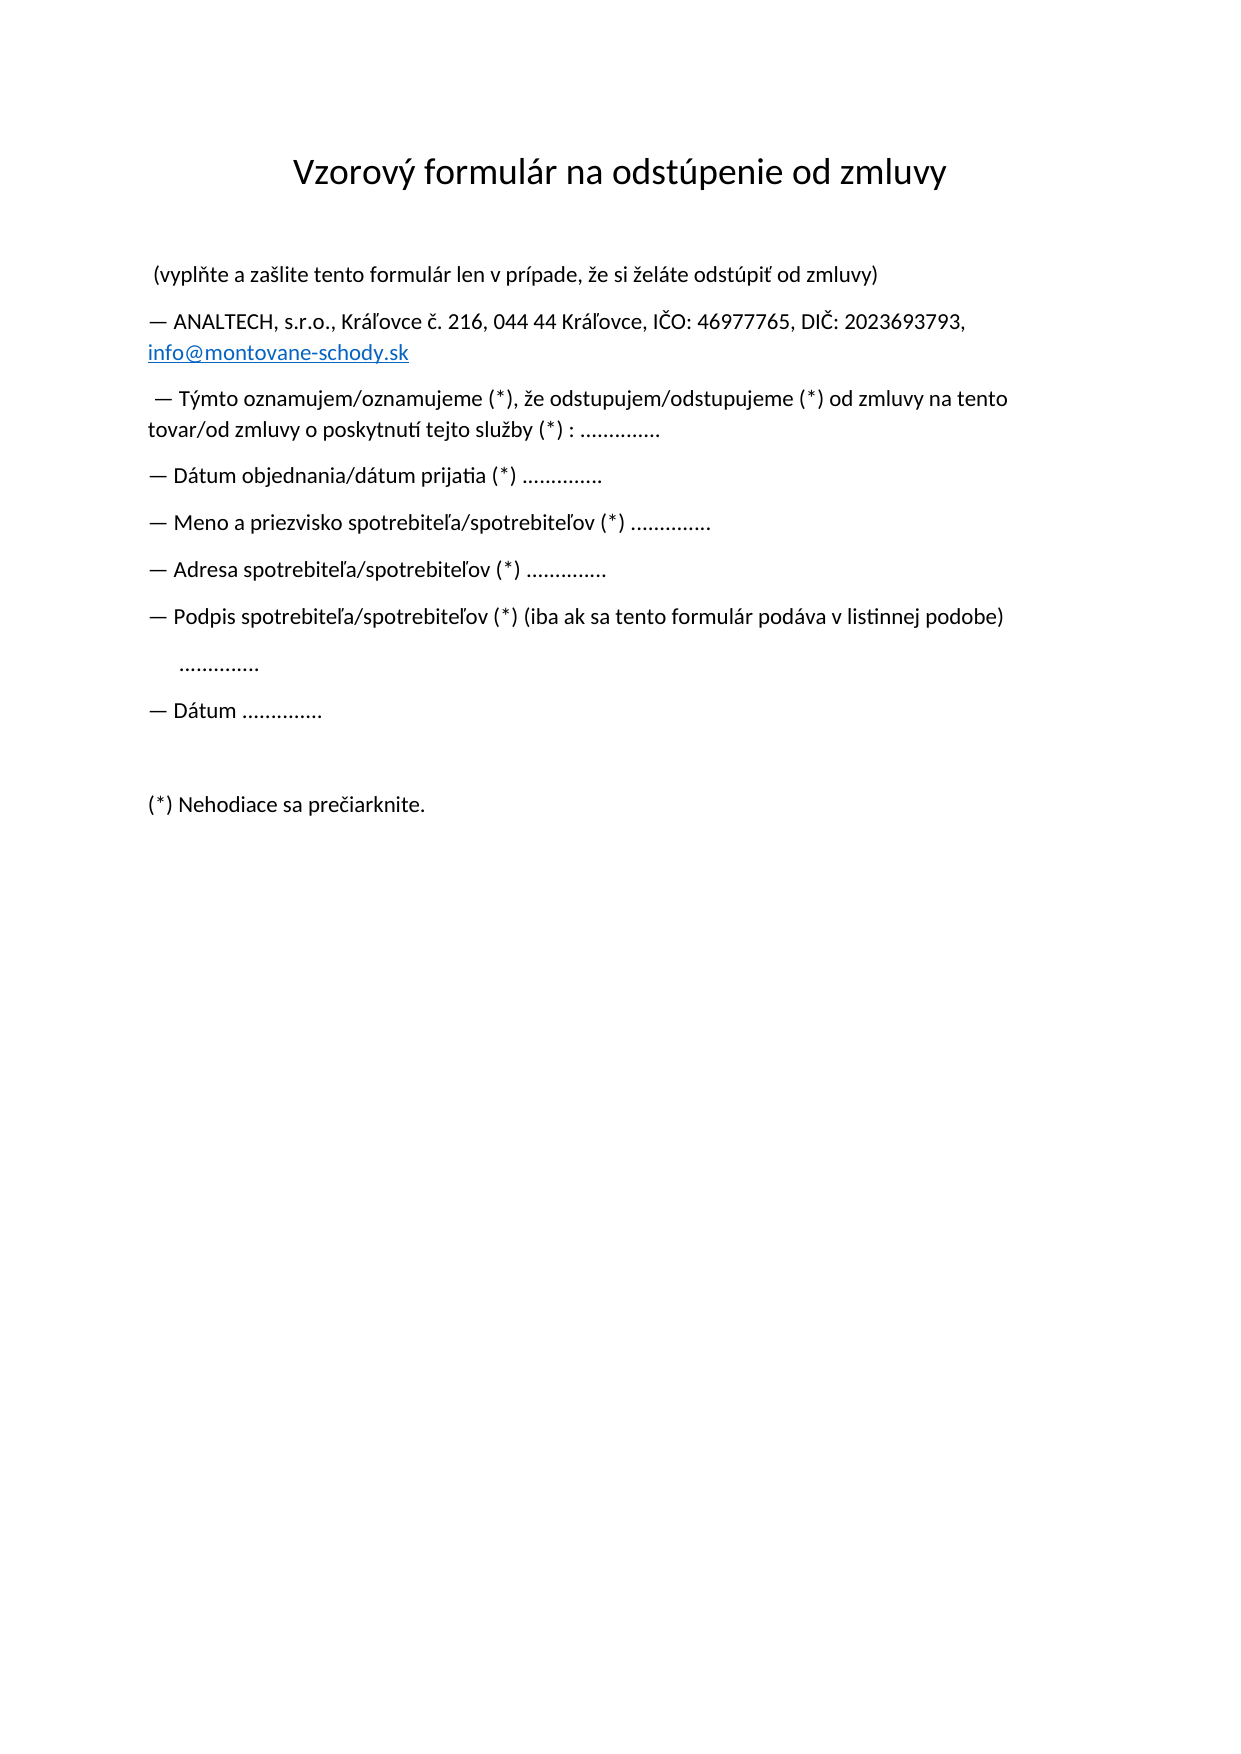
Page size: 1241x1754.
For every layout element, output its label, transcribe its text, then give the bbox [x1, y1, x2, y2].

text — Týmto oznamujem/oznamujeme (*), že odstupujem/odstupujeme (*) od zmluvy na tento tovar/od zmluvy o poskytnutí tejto služby (*) : .............. [148, 384, 1093, 443]
text — Podpis spotrebiteľa/spotrebiteľov (*) (iba ak sa tento formulár podáva v listinnej podobe) [148, 602, 1093, 630]
text — ANALTECH, s.r.o., Kráľovce č. 216, 044 44 Kráľovce, IČO: 46977765, DIČ: 2023693793, info@montovane-schody.sk [148, 307, 1093, 366]
text — Adresa spotrebiteľa/spotrebiteľov (*) .............. [148, 555, 1093, 583]
text — Meno a priezvisko spotrebiteľa/spotrebiteľov (*) .............. [148, 508, 1093, 537]
text (*) Nehodiace sa prečiarknite. [148, 790, 1093, 818]
text (vyplňte a zašlite tento formulár len v prípade, že si želáte odstúpiť od zmluvy) [148, 261, 1093, 289]
text — Dátum objednania/dátum prijatia (*) .............. [148, 462, 1093, 490]
text .............. [148, 649, 1093, 677]
text Vzorový formulár na odstúpenie od zmluvy [148, 148, 1093, 193]
text — Dátum .............. [148, 696, 1093, 724]
